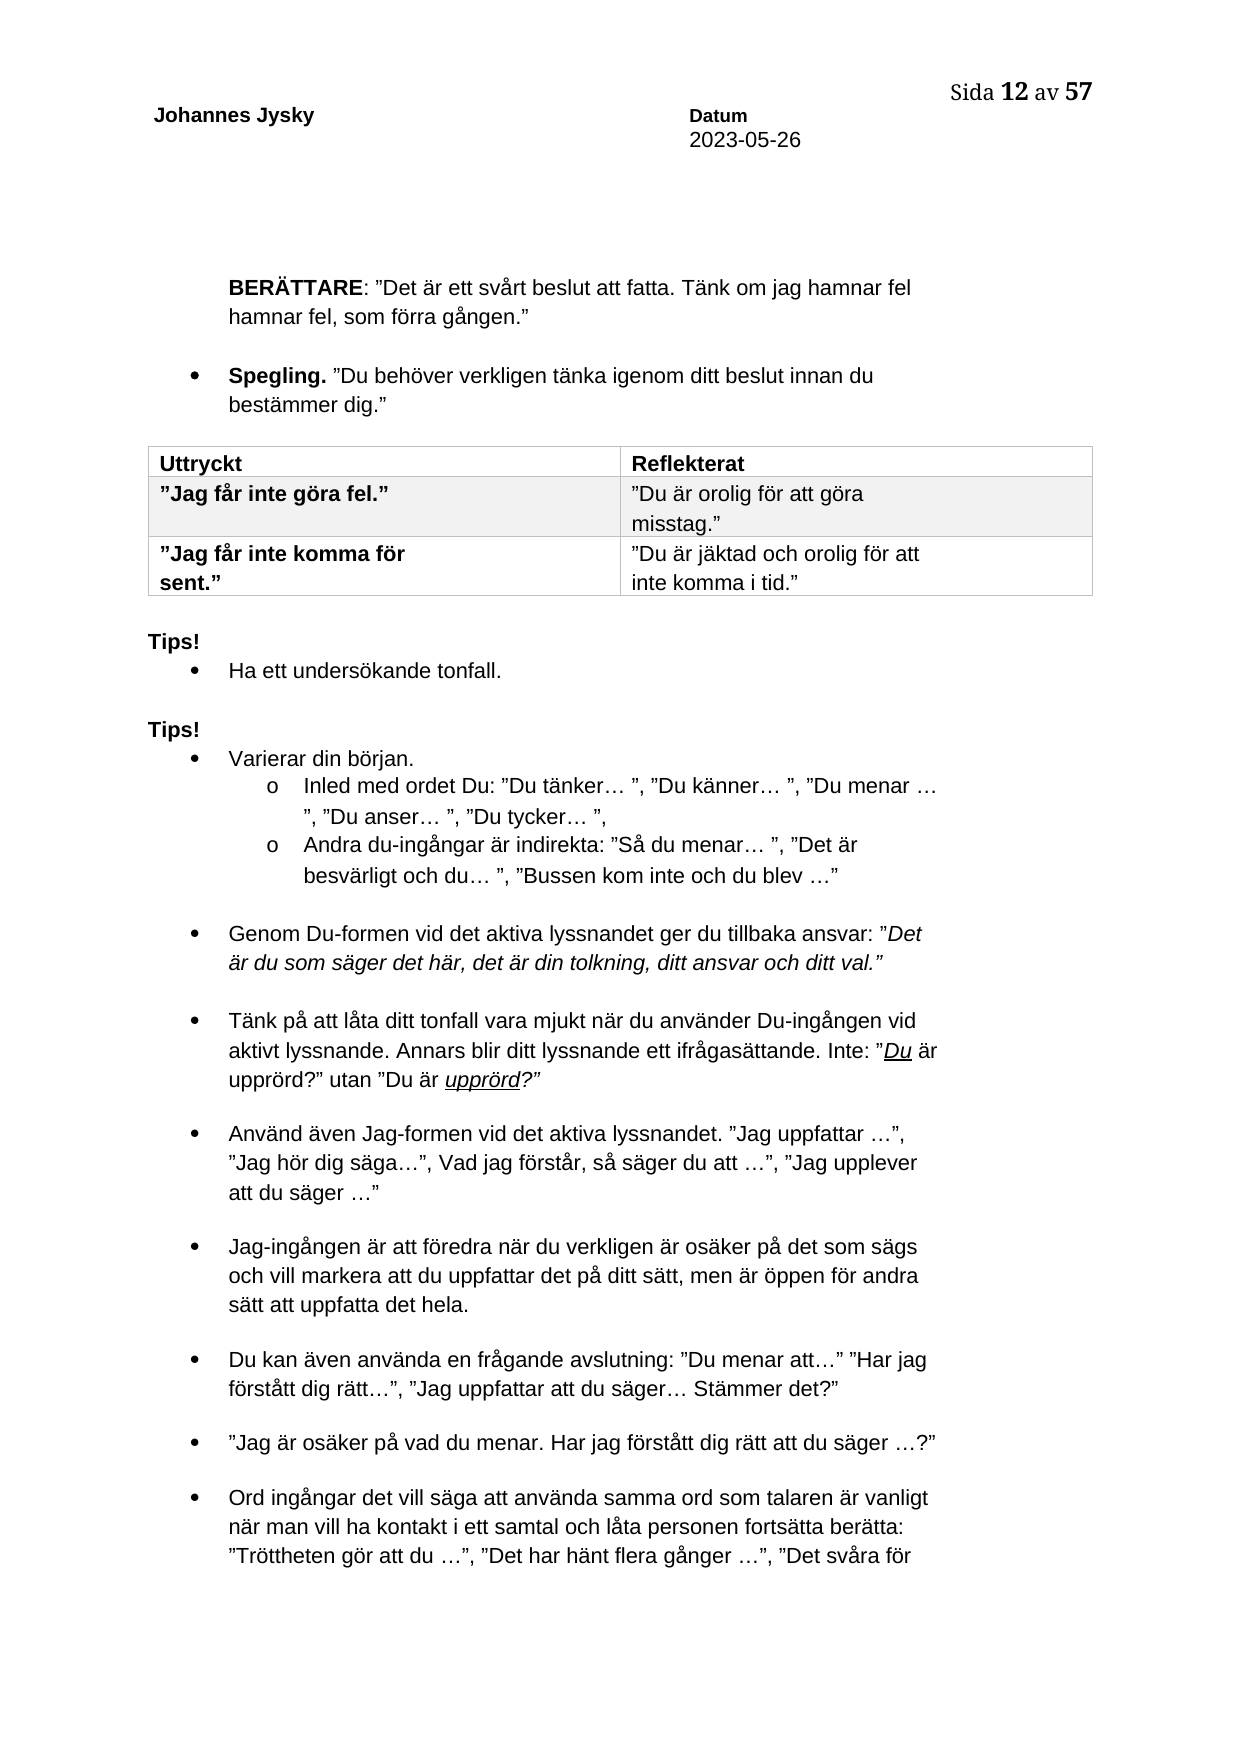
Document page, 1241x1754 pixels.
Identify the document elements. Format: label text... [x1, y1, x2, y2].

list Tänk på att låta ditt tonfall vara mjukt när du använder Du-ingången vid aktivt lyssnande. Annars blir ditt lyssnande ett ifrågasättande. Inte: ”Du är upprörd?” utan ”Du är upprörd?” [191, 1004, 945, 1092]
table_cell ”Du är jäktad och orolig för att inte komma i tid.” [621, 537, 1092, 595]
list Andra du-ingångar är indirekta: ”Så du menar… ”, ”Det är besvärligt och du… ”, ”Bussen kom inte och du blev …” [266, 829, 945, 888]
text BERÄTTARE: ”Det är ett svårt beslut att fatta. Tänk om jag hamnar fel hamnar fel, som förra gången.” [228, 271, 945, 329]
list Jag-ingången är att föredra när du verkligen är osäker på det som sägs och vill markera att du uppfattar det på ditt sätt, men är öppen för andra sätt att uppfatta det hela. [191, 1230, 945, 1317]
table_header Reflekterat [621, 447, 1092, 476]
list Genom Du-formen vid det aktiva lyssnandet ger du tillbaka ansvar: ”Det är du som säger det här, det är din tolkning, ditt ansvar och ditt val.” [191, 917, 945, 975]
list Du kan även använda en frågande avslutning: ”Du menar att…” ”Har jag förstått dig rätt…”, ”Jag uppfattar att du säger… Stämmer det?” [191, 1342, 945, 1401]
table_cell ”Jag får inte göra fel.” [149, 477, 620, 536]
text Tips! [148, 713, 945, 742]
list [191, 1480, 945, 1568]
list Inled med ordet Du: ”Du tänker… ”, ”Du känner… ”, ”Du menar … ”, ”Du anser… ”, ”Du tycker… ”, [266, 771, 945, 829]
list ”Jag är osäker på vad du menar. Har jag förstått dig rätt att du säger …?” [191, 1426, 945, 1455]
list Använd även Jag-formen vid det aktiva lyssnandet. ”Jag uppfattar …”, ”Jag hör dig säga…”, Vad jag förstår, så säger du att …”, ”Jag upplever att du säger …” [191, 1117, 945, 1204]
list Spegling. ”Du behöver verkligen tänka igenom ditt beslut innan du bestämmer dig.” [191, 358, 945, 417]
table_cell ”Du är orolig för att göra misstag.” [621, 477, 1092, 536]
list Varierar din början. [191, 742, 945, 771]
table_header Uttryckt [149, 447, 620, 476]
text Tips! [148, 625, 945, 654]
list Ha ett undersökande tonfall. [191, 654, 945, 683]
table_cell ”Jag får inte komma för sent.” [149, 537, 620, 595]
